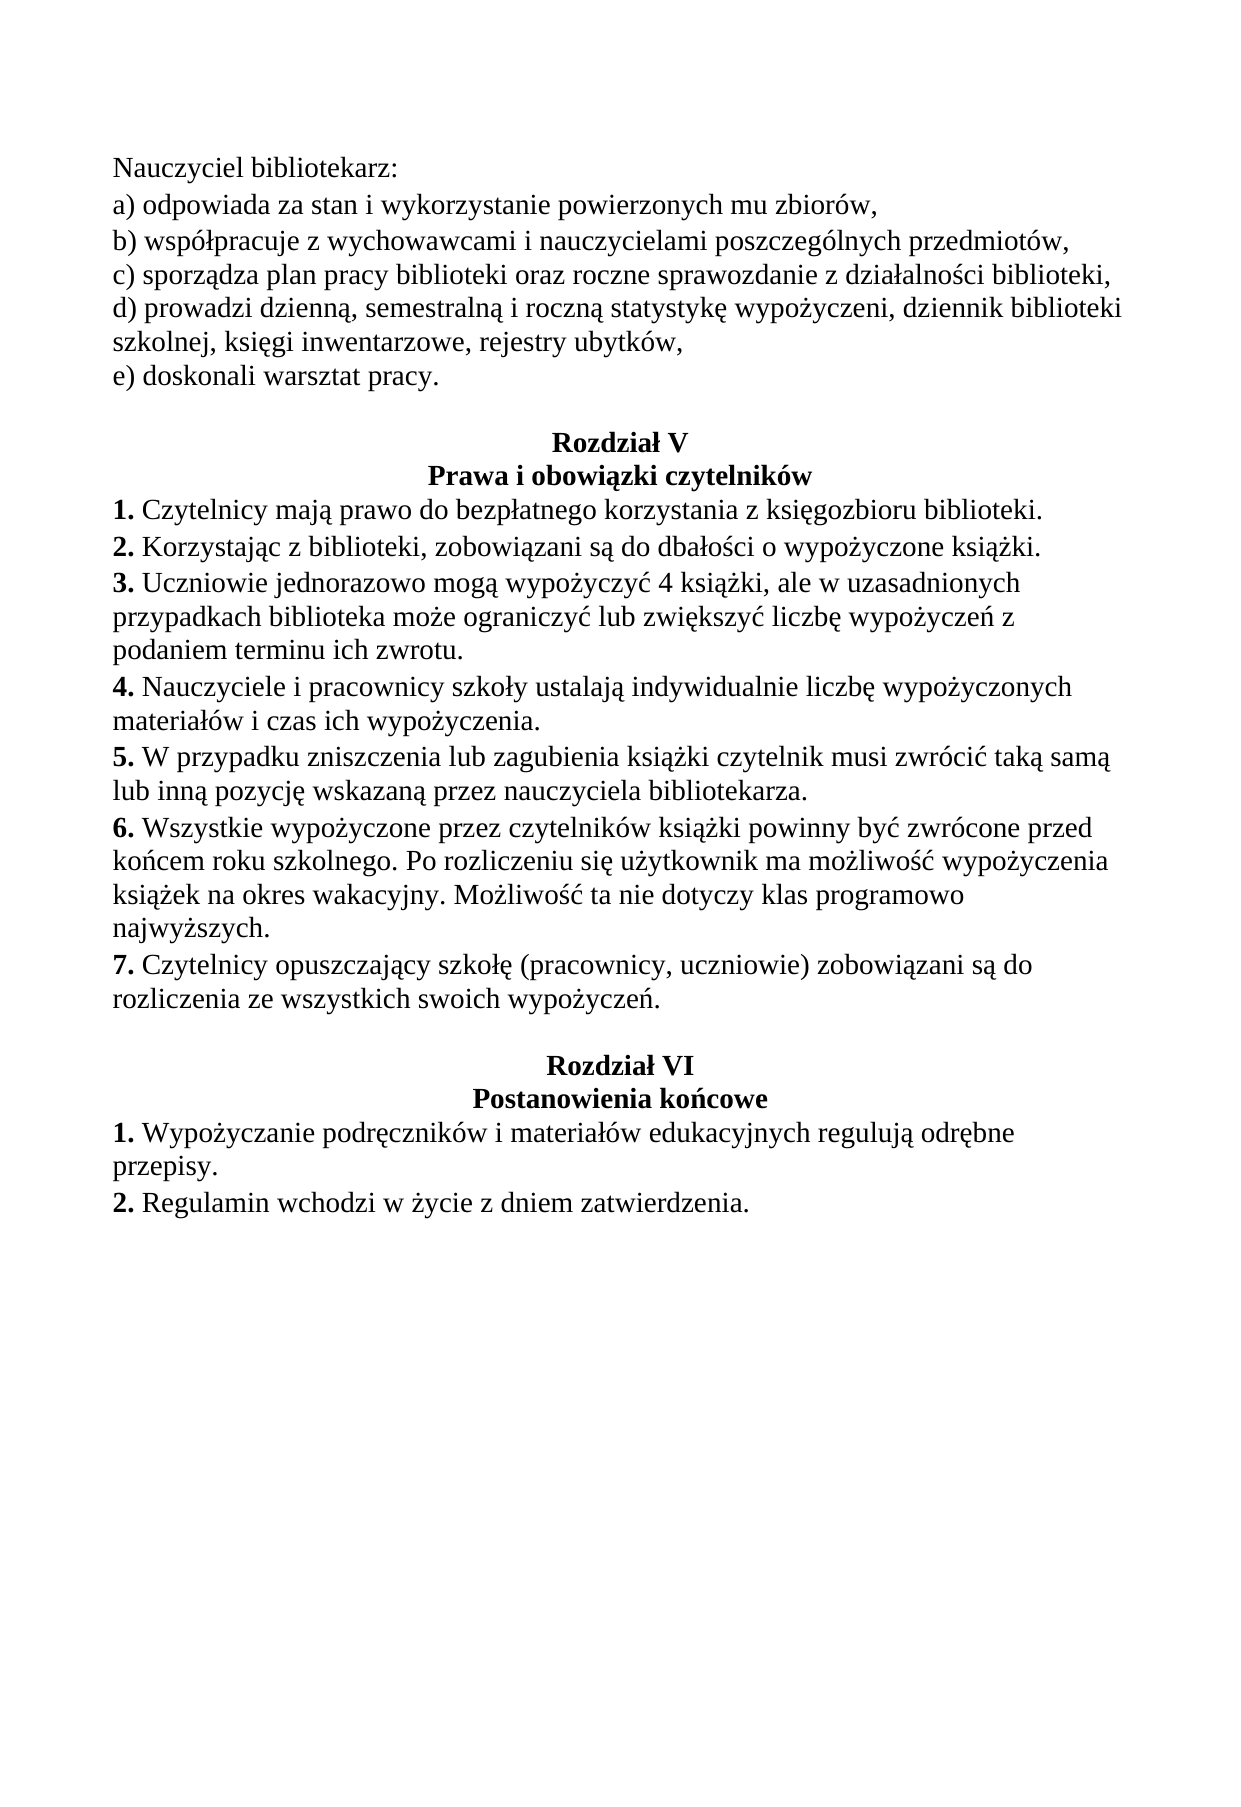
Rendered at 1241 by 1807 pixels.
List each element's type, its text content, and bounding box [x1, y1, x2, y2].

text Rozdział VI [112, 1048, 1128, 1081]
text 6. Wszystkie wypożyczone przez czytelników książki powinny być zwrócone przed końcem roku szkolnego. Po rozliczeniu się użytkownik ma możliwość wypożyczenia książek na okres wakacyjny. Możliwość ta nie dotyczy klas programowo najwyższych. [112, 810, 1128, 944]
text e) doskonali warsztat pracy. [112, 358, 1128, 391]
text Rozdział V [112, 425, 1128, 458]
text 3. Uczniowie jednorazowo mogą wypożyczyć 4 książki, ale w uzasadnionych przypadkach biblioteka może ograniczyć lub zwiększyć liczbę wypożyczeń z podaniem terminu ich zwrotu. [112, 565, 1128, 666]
text 2. Regulamin wchodzi w życie z dniem zatwierdzenia. [112, 1186, 1128, 1219]
text a) odpowiada za stan i wykorzystanie powierzonych mu zbiorów, [112, 187, 1128, 220]
text 7. Czytelnicy opuszczający szkołę (pracownicy, uczniowie) zobowiązani są do rozliczenia ze wszystkich swoich wypożyczeń. [112, 947, 1128, 1014]
text b) współpracuje z wychowawcami i nauczycielami poszczególnych przedmiotów, [112, 223, 1128, 257]
text d) prowadzi dzienną, semestralną i roczną statystykę wypożyczeni, dziennik biblioteki szkolnej, księgi inwentarzowe, rejestry ubytków, [112, 291, 1128, 358]
text 5. W przypadku zniszczenia lub zagubienia książki czytelnik musi zwrócić taką samą lub inną pozycję wskazaną przez nauczyciela bibliotekarza. [112, 739, 1128, 807]
text Postanowienia końcowe [112, 1081, 1128, 1115]
text 2. Korzystając z biblioteki, zobowiązani są do dbałości o wypożyczone książki. [112, 529, 1128, 562]
text 1. Wypożyczanie podręczników i materiałów edukacyjnych regulują odrębne przepisy. [112, 1115, 1128, 1182]
text 4. Nauczyciele i pracownicy szkoły ustalają indywidualnie liczbę wypożyczonych materiałów i czas ich wypożyczenia. [112, 669, 1128, 736]
text Prawa i obowiązki czytelników [112, 458, 1128, 492]
text c) sporządza plan pracy biblioteki oraz roczne sprawozdanie z działalności biblioteki, [112, 257, 1128, 291]
text 1. Czytelnicy mają prawo do bezpłatnego korzystania z księgozbioru biblioteki. [112, 492, 1128, 525]
text Nauczyciel bibliotekarz: [112, 150, 1128, 183]
